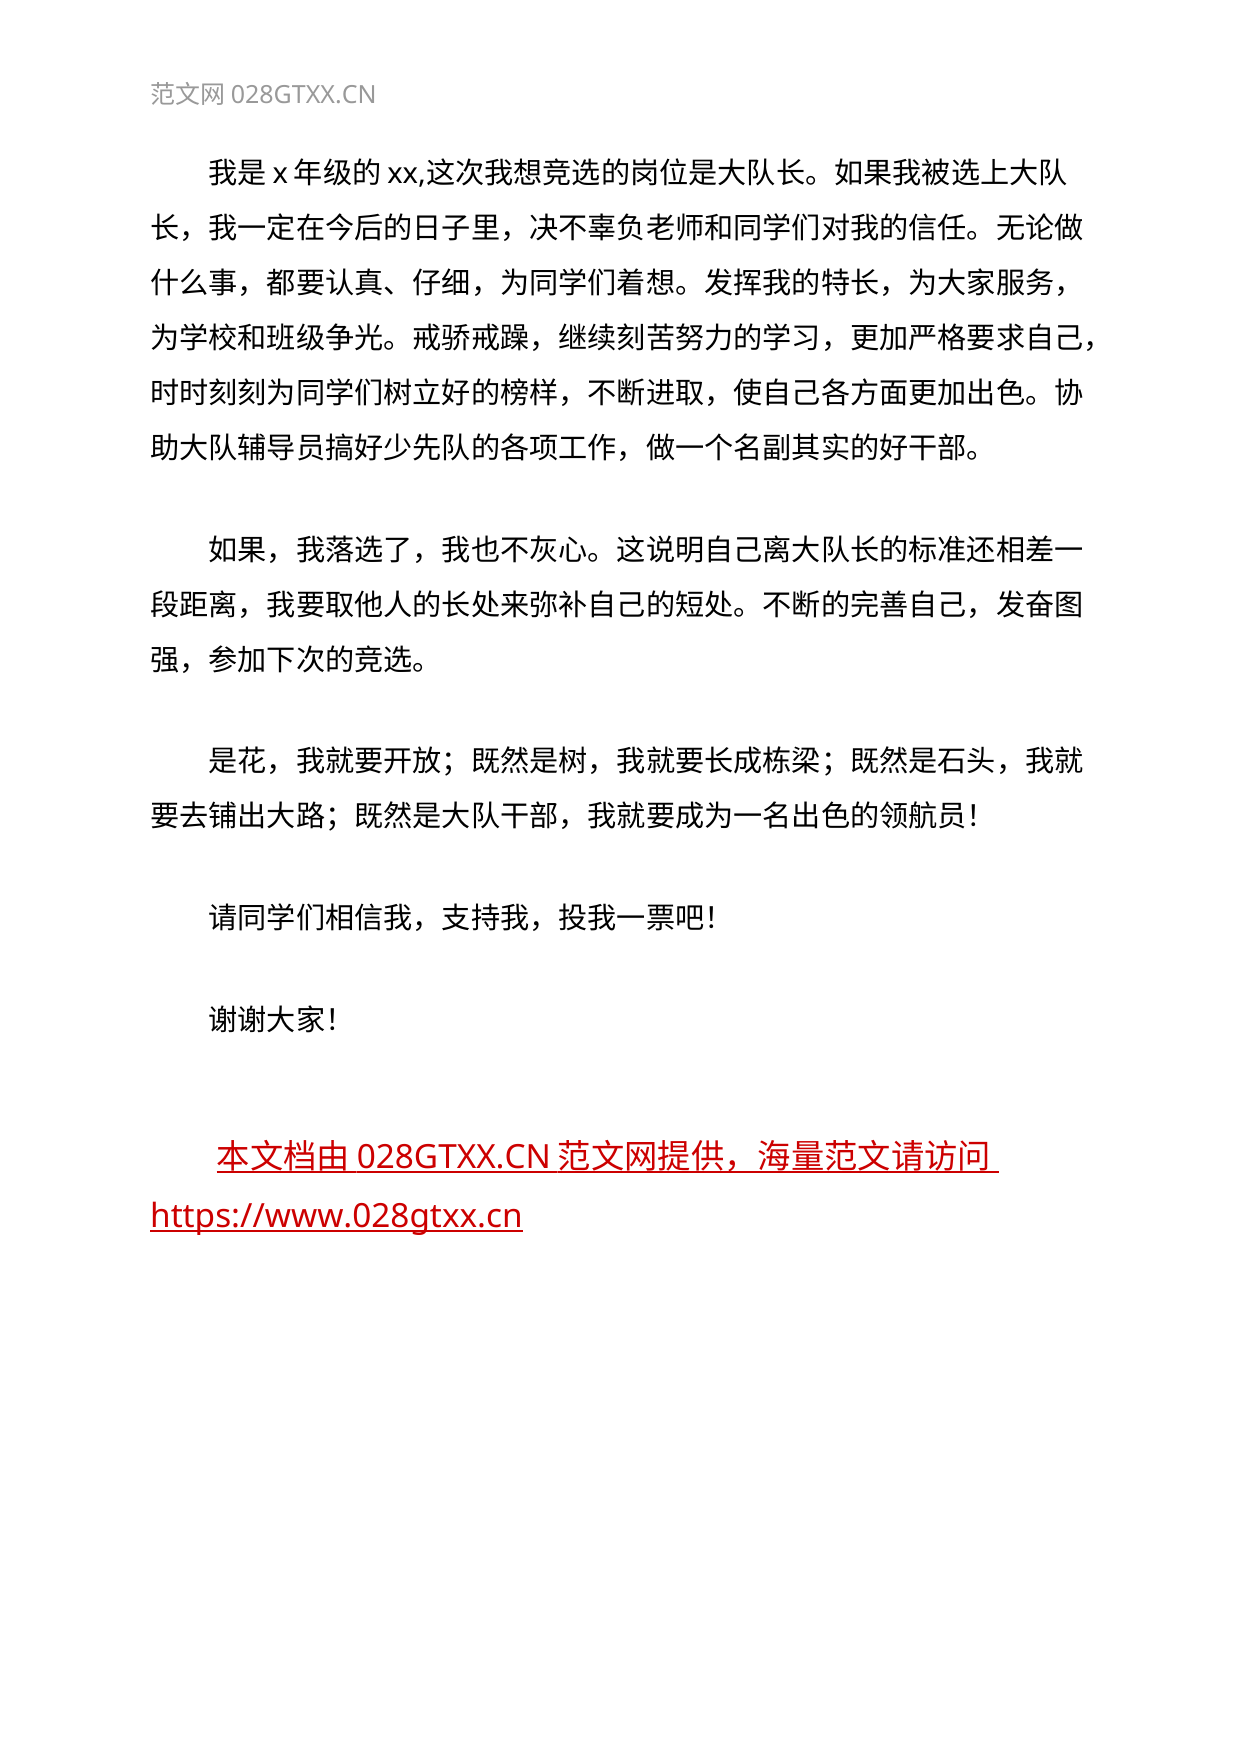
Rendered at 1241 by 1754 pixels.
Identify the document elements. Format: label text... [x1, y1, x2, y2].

text 谢谢大家！ [150, 996, 1090, 1039]
text 请同学们相信我，支持我，投我一票吧！ [150, 894, 1090, 937]
text 是花，我就要开放；既然是树，我就要长成栋梁；既然是石头，我就要去铺出大路；既然是大队干部，我就要成为一名出色的领航员！ [150, 738, 1090, 835]
text 我是x年级的xx,这次我想竞选的岗位是大队长。如果我被选上大队长，我一定在今后的日子里，决不辜负老师和同学们对我的信任。无论做什么事，都要认真、仔细，为同学们着想。发挥我的特长，为大家服务，为学校和班级争光。戒骄戒躁，继续刻苦努力的学习，更加严格要求自己，时时刻刻为同学们树立好的榜样，不断进取，使自己各方面更加出色。协助大队辅导员搞好少先队的各项工作，做一个名副其实的好干部。 [150, 150, 1090, 467]
text 如果，我落选了，我也不灰心。这说明自己离大队长的标准还相差一段距离，我要取他人的长处来弥补自己的短处。不断的完善自己，发奋图强，参加下次的竞选。 [150, 526, 1090, 678]
text 本文档由028GTXX.CN范文网提供，海量范文请访问 https://www.028gtxx.cn [150, 1129, 1090, 1237]
